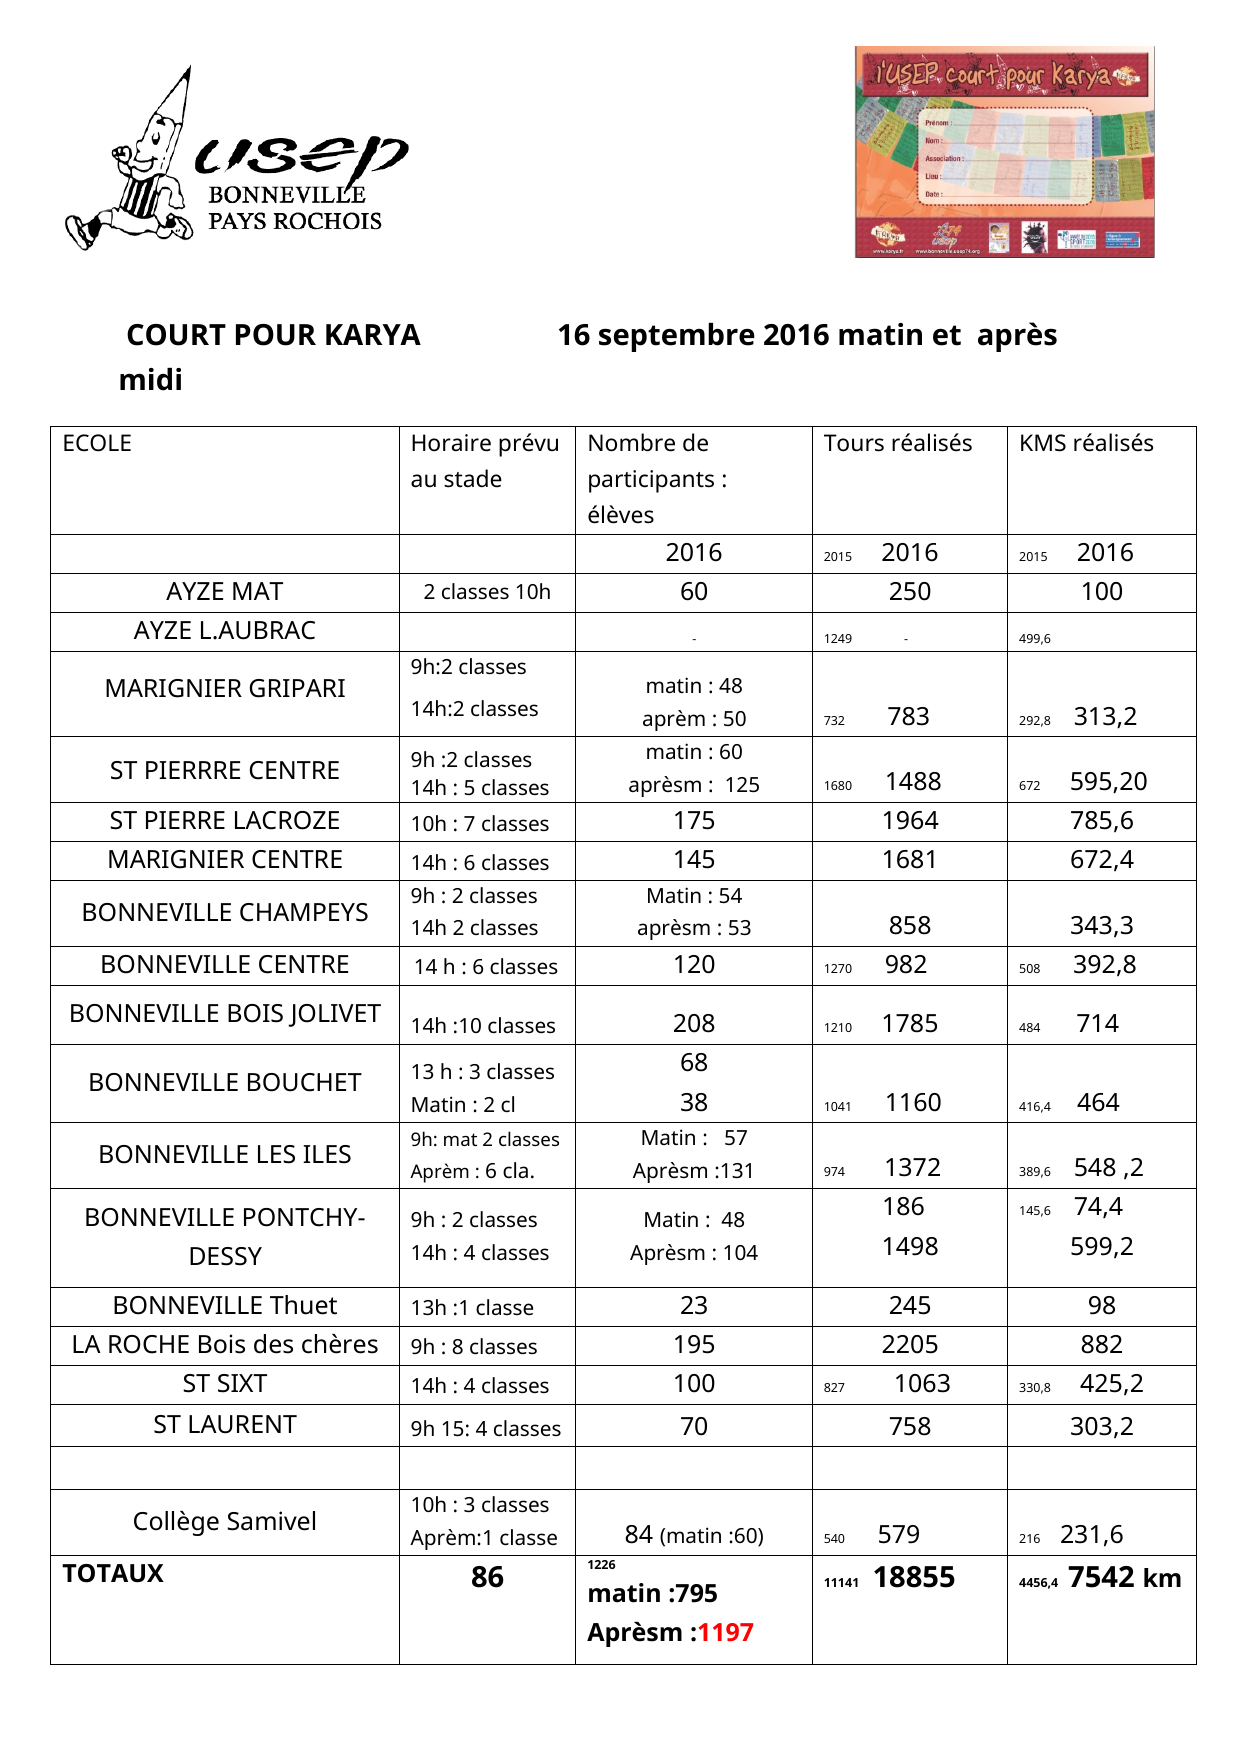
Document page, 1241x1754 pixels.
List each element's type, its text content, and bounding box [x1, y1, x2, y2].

table_header Horaire prévu au stade [400, 427, 575, 534]
table_cell 9h : 2 classes 14h : 4 classes [400, 1189, 575, 1287]
table_cell 858 [813, 881, 1007, 946]
table_cell 416,4 464 [1008, 1045, 1196, 1122]
table_cell 11141 18855 [813, 1556, 1007, 1664]
table_cell 145 [576, 842, 812, 880]
table_cell TOTAUX [51, 1556, 399, 1664]
text COURT POUR KARYA 16 septembre 2016 matin et après midi [118, 314, 1122, 399]
table_header ECOLE [51, 427, 399, 534]
table_cell 100 [1008, 574, 1196, 612]
table_cell [51, 535, 399, 573]
table_cell 195 [576, 1327, 812, 1364]
table_cell 216 231,6 [1008, 1490, 1196, 1555]
table_cell 974 1372 [813, 1123, 1007, 1188]
table_cell matin : 48 aprèm : 50 [576, 652, 812, 736]
table_cell 4456,4 7542 km [1008, 1556, 1196, 1664]
table_cell 68 38 [576, 1045, 812, 1122]
table_cell 1270 982 [813, 947, 1007, 985]
table_cell 389,6 548 ,2 [1008, 1123, 1196, 1188]
table_cell [813, 1447, 1007, 1489]
table_cell 1681 [813, 842, 1007, 880]
table_cell 9h 15: 4 classes [400, 1405, 575, 1446]
table_cell 13 h : 3 classes Matin : 2 cl [400, 1045, 575, 1122]
table_cell 2015 2016 [813, 535, 1007, 573]
table_cell 303,2 [1008, 1405, 1196, 1446]
table_cell 540 579 [813, 1490, 1007, 1555]
table_cell 9h :2 classes 14h : 5 classes [400, 737, 575, 802]
picture [40, 61, 433, 283]
table_cell 9h:2 classes 14h:2 classes [400, 652, 575, 736]
table_cell [51, 1447, 399, 1489]
table_cell 14h :10 classes [400, 986, 575, 1044]
table_cell 499,6 [1008, 613, 1196, 651]
table_cell 86 [400, 1556, 575, 1664]
table_cell 175 [576, 803, 812, 841]
table_cell 245 [813, 1288, 1007, 1326]
table_cell Matin : 57 Aprèsm :131 [576, 1123, 812, 1188]
table_cell Collège Samivel [51, 1490, 399, 1555]
table_cell 732 783 [813, 652, 1007, 736]
table_cell 672,4 [1008, 842, 1196, 880]
table_cell 145,6 74,4 599,2 [1008, 1189, 1196, 1287]
table_cell BONNEVILLE CHAMPEYS [51, 881, 399, 946]
table_cell BONNEVILLE CENTRE [51, 947, 399, 985]
table_cell 484 714 [1008, 986, 1196, 1044]
table_cell 208 [576, 986, 812, 1044]
picture [854, 46, 1155, 258]
table_cell BONNEVILLE LES ILES [51, 1123, 399, 1188]
table_cell 1041 1160 [813, 1045, 1007, 1122]
table_cell 827 1063 [813, 1366, 1007, 1403]
table_cell Matin : 48 Aprèsm : 104 [576, 1189, 812, 1287]
table_cell 882 [1008, 1327, 1196, 1364]
table_cell 2016 [576, 535, 812, 573]
table_cell 10h : 7 classes [400, 803, 575, 841]
table_cell Matin : 54 aprèsm : 53 [576, 881, 812, 946]
table_cell 70 [576, 1405, 812, 1446]
table_cell 14h : 4 classes [400, 1366, 575, 1403]
table_cell 785,6 [1008, 803, 1196, 841]
table_cell 672 595,20 [1008, 737, 1196, 802]
table_cell 120 [576, 947, 812, 985]
table_cell [400, 1447, 575, 1489]
table_cell [400, 613, 575, 651]
table_cell MARIGNIER GRIPARI [51, 652, 399, 736]
table_cell [1008, 1447, 1196, 1489]
table_cell 14h : 6 classes [400, 842, 575, 880]
table_cell [576, 1447, 812, 1489]
table_cell 9h : 2 classes 14h 2 classes [400, 881, 575, 946]
table_cell [400, 535, 575, 573]
table_cell 186 1498 [813, 1189, 1007, 1287]
table_cell BONNEVILLE PONTCHY-DESSY [51, 1189, 399, 1287]
table_cell 14 h : 6 classes [400, 947, 575, 985]
table_cell 1964 [813, 803, 1007, 841]
table_cell 2205 [813, 1327, 1007, 1364]
table_cell ST PIERRRE CENTRE [51, 737, 399, 802]
table_cell 2015 2016 [1008, 535, 1196, 573]
table_cell 1249 - [813, 613, 1007, 651]
table_cell MARIGNIER CENTRE [51, 842, 399, 880]
table_cell 1680 1488 [813, 737, 1007, 802]
table_cell AYZE MAT [51, 574, 399, 612]
table_cell 23 [576, 1288, 812, 1326]
table_cell 84 (matin :60) [576, 1490, 812, 1555]
table_cell 758 [813, 1405, 1007, 1446]
table_cell 508 392,8 [1008, 947, 1196, 985]
table_cell ST LAURENT [51, 1405, 399, 1446]
table_cell 13h :1 classe [400, 1288, 575, 1326]
table_cell matin : 60 aprèsm : 125 [576, 737, 812, 802]
table_cell 100 [576, 1366, 812, 1403]
table_cell 343,3 [1008, 881, 1196, 946]
table_cell BONNEVILLE BOUCHET [51, 1045, 399, 1122]
table_cell BONNEVILLE BOIS JOLIVET [51, 986, 399, 1044]
table_cell 9h : 8 classes [400, 1327, 575, 1364]
table_cell - [576, 613, 812, 651]
table_cell 292,8 313,2 [1008, 652, 1196, 736]
table_header Nombre de participants : élèves [576, 427, 812, 534]
table_cell 1210 1785 [813, 986, 1007, 1044]
table_cell 2 classes 10h [400, 574, 575, 612]
table_cell 60 [576, 574, 812, 612]
table_cell 9h: mat 2 classes Aprèm : 6 cla. [400, 1123, 575, 1188]
table_cell BONNEVILLE Thuet [51, 1288, 399, 1326]
table_cell 10h : 3 classes Aprèm:1 classe [400, 1490, 575, 1555]
table_header Tours réalisés [813, 427, 1007, 534]
table_cell ST PIERRE LACROZE [51, 803, 399, 841]
table_cell 250 [813, 574, 1007, 612]
table_cell LA ROCHE Bois des chères [51, 1327, 399, 1364]
table_cell ST SIXT [51, 1366, 399, 1403]
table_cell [576, 1556, 812, 1664]
table_cell AYZE L.AUBRAC [51, 613, 399, 651]
table_header KMS réalisés [1008, 427, 1196, 534]
table_cell 330,8 425,2 [1008, 1366, 1196, 1403]
table_cell 98 [1008, 1288, 1196, 1326]
